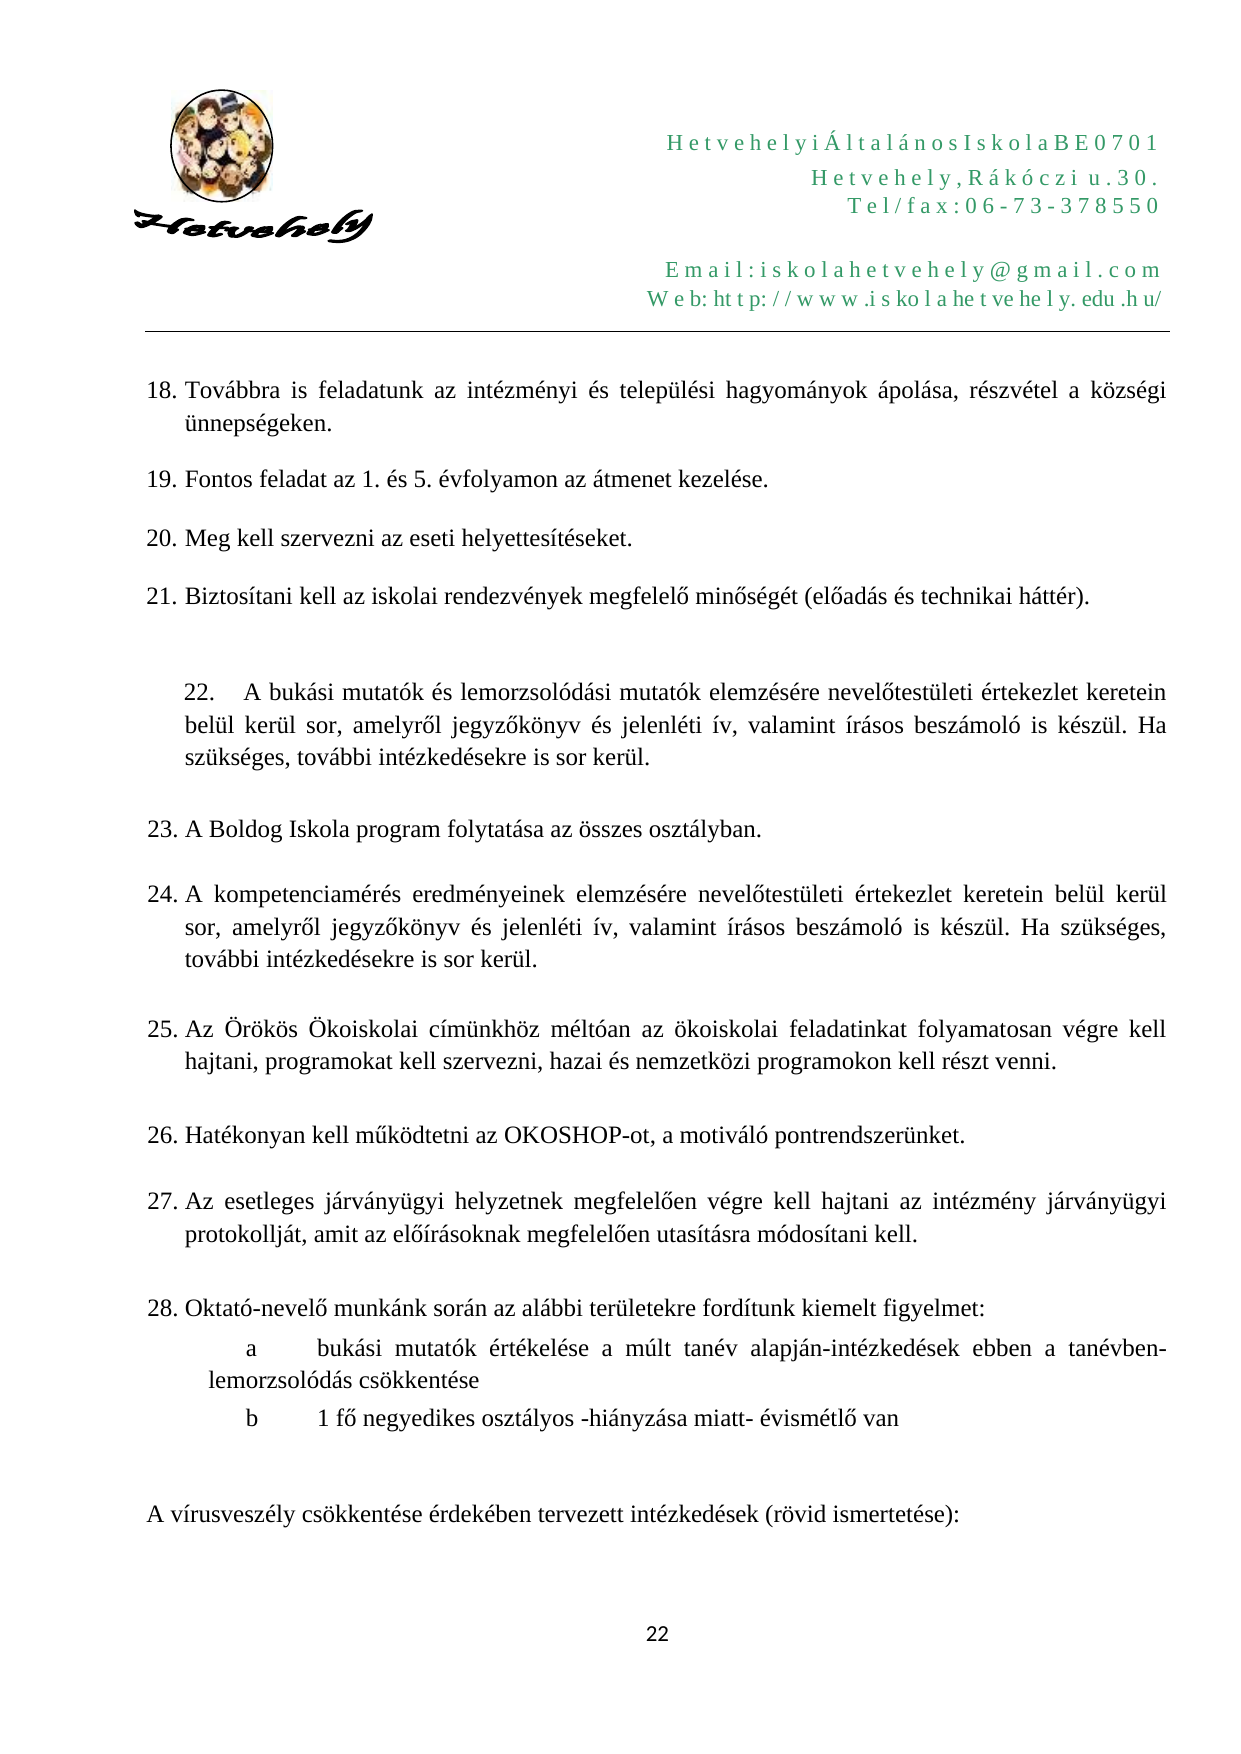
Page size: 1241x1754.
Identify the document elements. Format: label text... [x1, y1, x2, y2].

list A Boldog Iskola program folytatása az összes osztályban. [147, 814, 1167, 843]
list Az Örökös Ökoiskolai címünkhöz méltóan az ökoiskolai feladatinkat folyamatosan végre kell hajtani, programokat kell szervezni, hazai és nemzetközi programokon kell részt venni. [147, 1014, 1167, 1075]
list Oktató-nevelő munkánk során az alábbi területekre fordítunk kiemelt figyelmet: [147, 1293, 1167, 1322]
list Meg kell szervezni az eseti helyettesítéseket. [146, 523, 1167, 551]
list Az esetleges járványügyi helyzetnek megfelelően végre kell hajtani az intézmény járványügyi protokollját, amit az előírásoknak megfelelően utasításra módosítani kell. [147, 1186, 1167, 1247]
picture [234, 90, 273, 133]
list Hatékonyan kell működtetni az OKOSHOP-ot, a motiváló pontrendszerünket. [147, 1121, 1167, 1149]
list 1 fő negyedikes osztályos -hiányzása miatt- évismétlő van [208, 1403, 1167, 1432]
text A vírusveszély csökkentése érdekében tervezett intézkedések (rövid ismertetése): [146, 1499, 1167, 1528]
list bukási mutatók értékelése a múlt tanév alapján-intézkedések ebben a tanévben-lemorzsolódás csökkentése [208, 1333, 1167, 1394]
list Továbbra is feladatunk az intézményi és települési hagyományok ápolása, részvétel a községi ünnepségeken. [146, 375, 1167, 436]
list Biztosítani kell az iskolai rendezvények megfelelő minőségét (előadás és technikai háttér). [146, 581, 1167, 610]
list Fontos feladat az 1. és 5. évfolyamon az átmenet kezelése. [146, 464, 1167, 493]
list A kompetenciamérés eredményeinek elemzésére nevelőtestületi értekezlet keretein belül kerül sor, amelyről jegyzőkönyv és jelenléti ív, valamint írásos beszámoló is készül. Ha szükséges, további intézkedésekre is sor kerül. [147, 879, 1167, 973]
picture [172, 91, 271, 200]
list A bukási mutatók és lemorzsolódási mutatók elemzésére nevelőtestületi értekezlet keretein belül kerül sor, amelyről jegyzőkönyv és jelenléti ív, valamint írásos beszámoló is készül. Ha szükséges, további intézkedésekre is sor kerül. [184, 677, 1167, 771]
picture [234, 159, 273, 202]
picture [120, 203, 388, 247]
picture [171, 161, 209, 202]
picture [171, 90, 209, 131]
